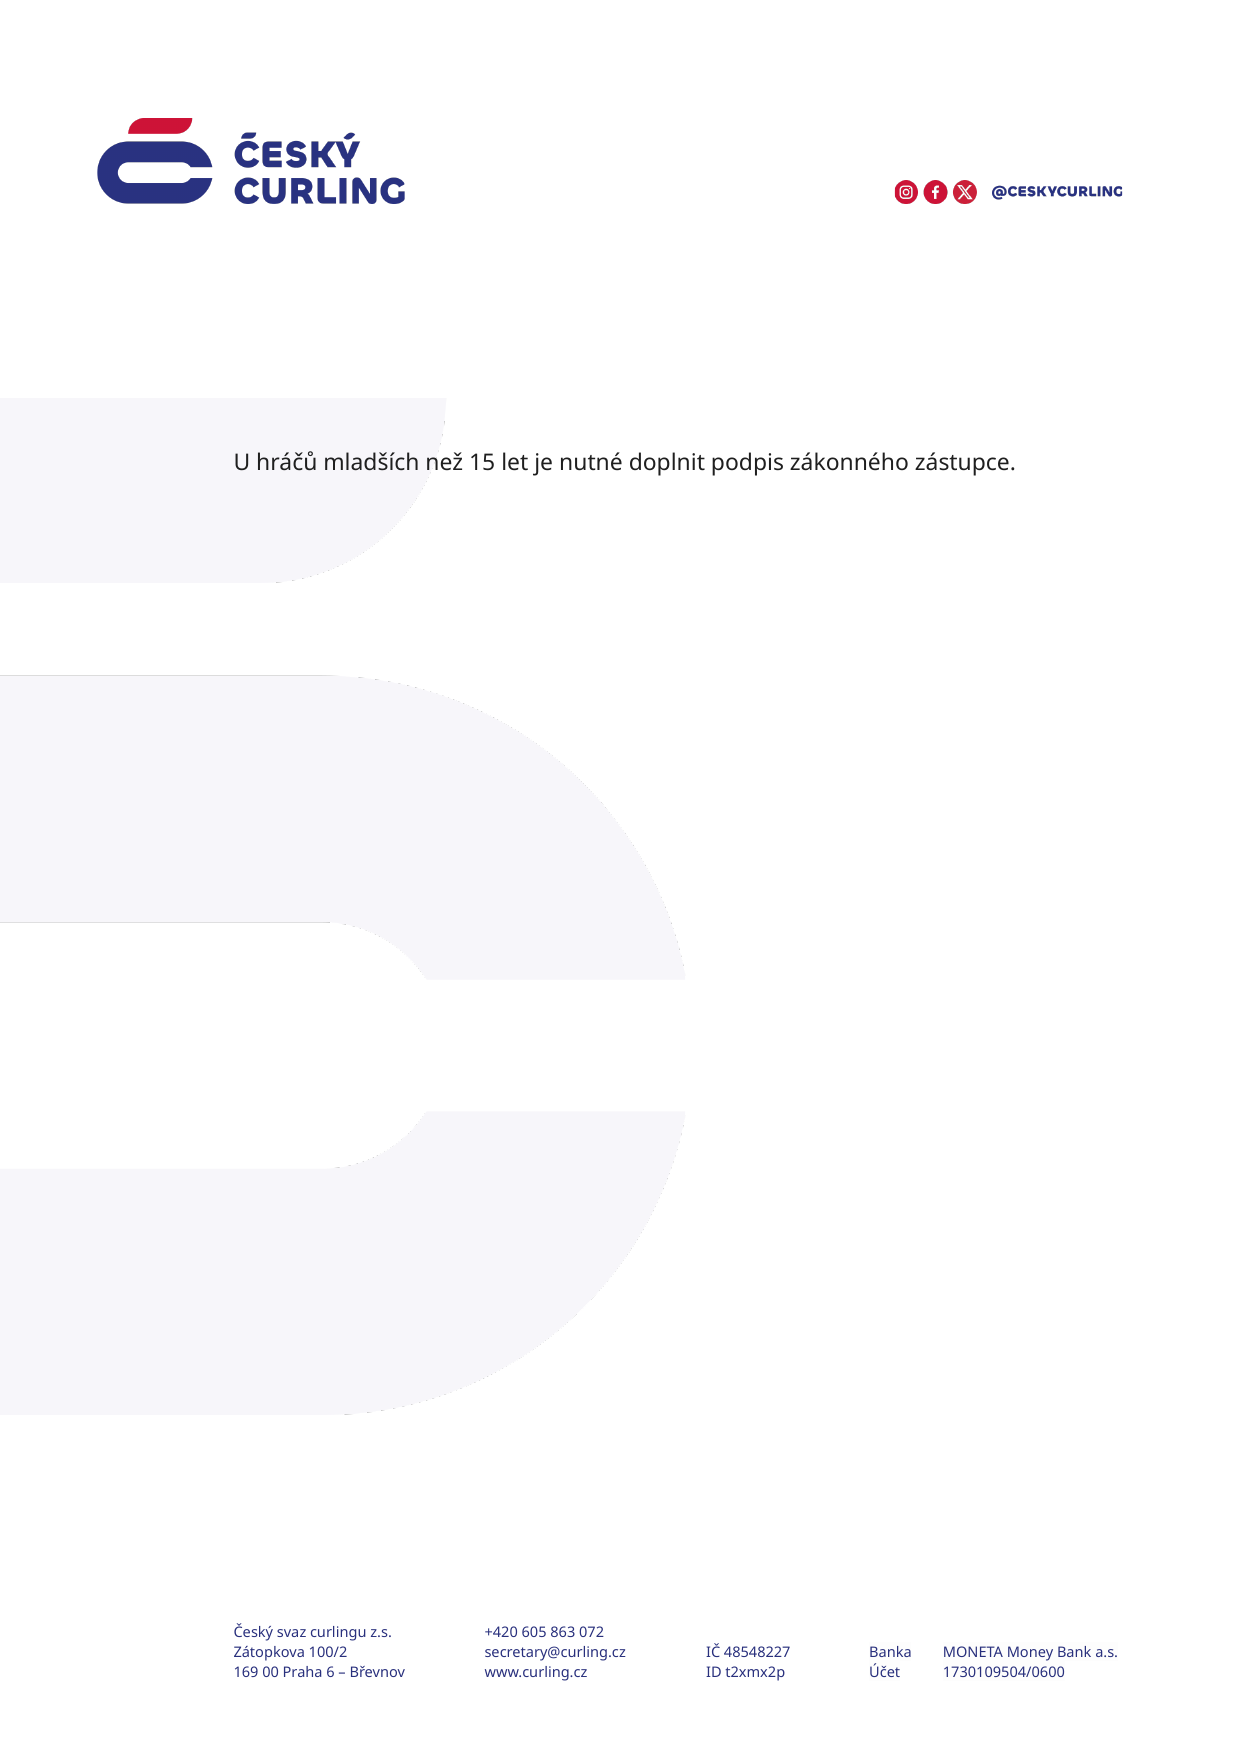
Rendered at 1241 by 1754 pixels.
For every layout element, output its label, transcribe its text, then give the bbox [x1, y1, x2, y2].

picture [97, 118, 405, 204]
text U hráčů mladších než 15 let je nutné doplnit podpis zákonného zástupce. [233, 445, 1122, 477]
picture [0, 398, 686, 1415]
picture [894, 180, 1123, 204]
